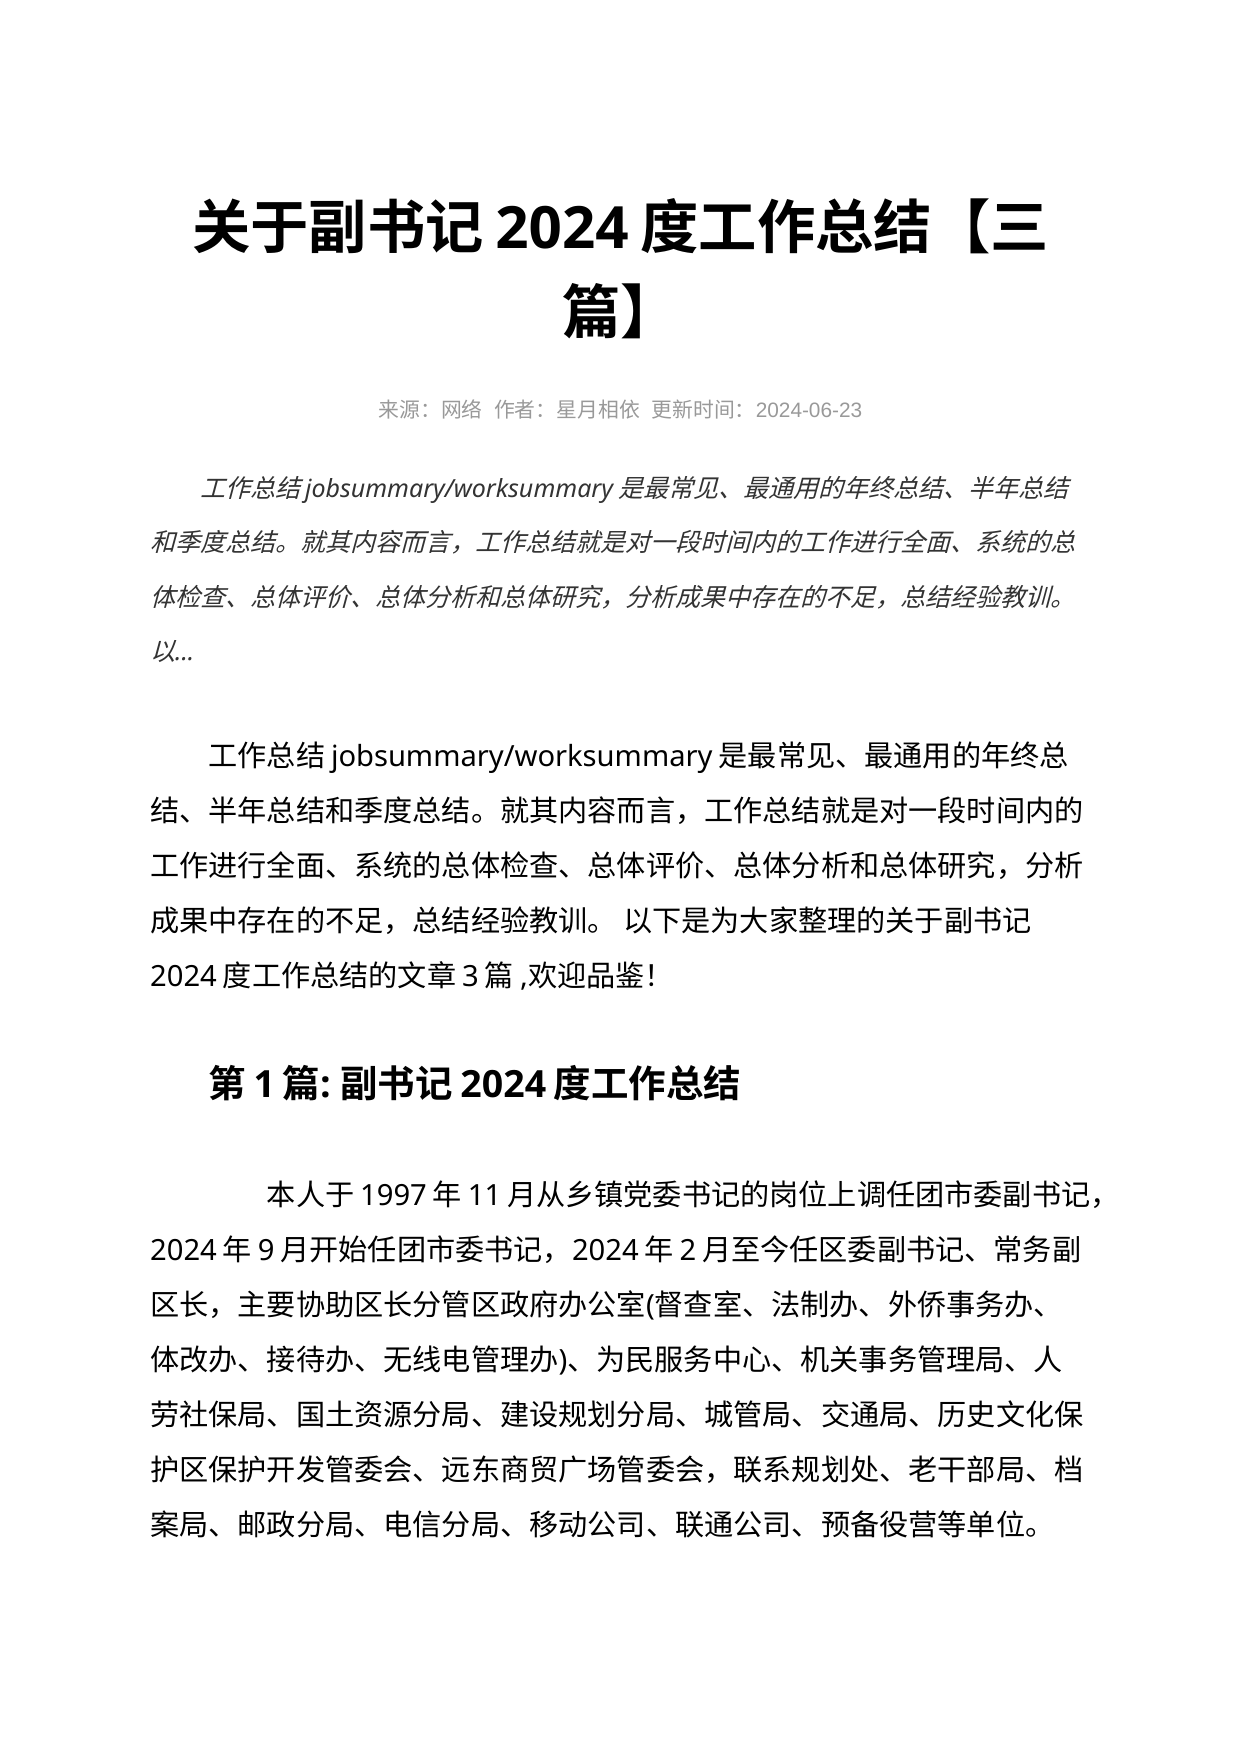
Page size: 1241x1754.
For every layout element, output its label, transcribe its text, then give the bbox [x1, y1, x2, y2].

text 来源：网络 作者：星月相依 更新时间：2024-06-23 [150, 397, 1090, 421]
subtitle 关于副书记2024度工作总结【三篇】 [150, 181, 1090, 351]
text 工作总结jobsummary/worksummary是最常见、最通用的年终总结、半年总结和季度总结。就其内容而言，工作总结就是对一段时间内的工作进行全面、系统的总体检查、总体评价、总体分析和总体研究，分析成果中存在的不足，总结经验教训。 以... [150, 468, 1090, 668]
text 工作总结jobsummary/worksummary是最常见、最通用的年终总结、半年总结和季度总结。就其内容而言，工作总结就是对一段时间内的工作进行全面、系统的总体检查、总体评价、总体分析和总体研究，分析成果中存在的不足，总结经验教训。 以下是为大家整理的关于副书记2024度工作总结的文章3篇 ,欢迎品鉴！ [150, 733, 1090, 995]
text 本人于1997年11月从乡镇党委书记的岗位上调任团市委副书记，2024年9月开始任团市委书记，2024年2月至今任区委副书记、常务副区长，主要协助区长分管区政府办公室(督查室、法制办、外侨事务办、体改办、接待办、无线电管理办)、为民服务中心、机关事务管理局、人劳社保局、国土资源分局、建设规划分局、城管局、交通局、历史文化保护区保护开发管委会、远东商贸广场管委会，联系规划处、老干部局、档案局、邮政分局、电信分局、移动公司、联通公司、预备役营等单位。 [150, 1172, 1090, 1544]
text 第1篇: 副书记2024度工作总结 [150, 1054, 1090, 1109]
